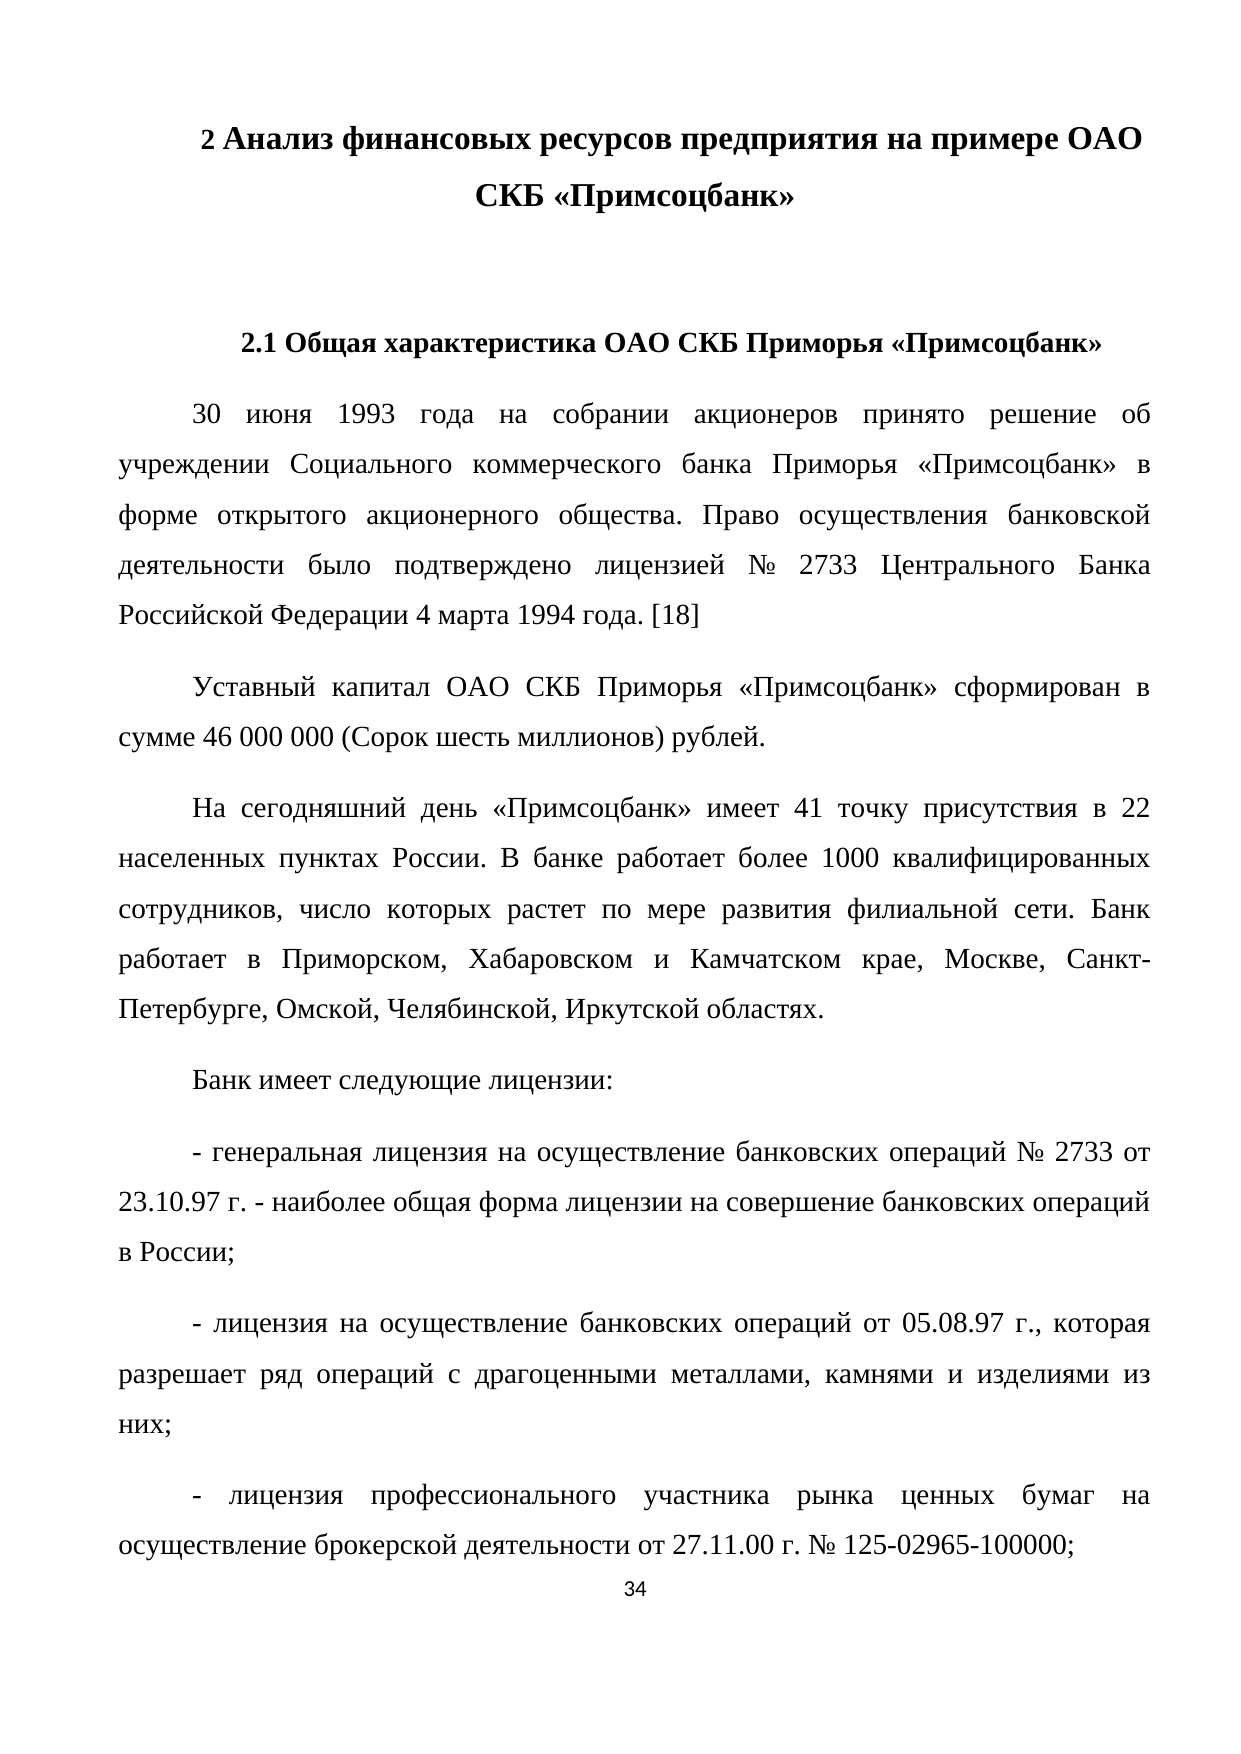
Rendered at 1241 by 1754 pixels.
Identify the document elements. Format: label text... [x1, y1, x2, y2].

text Уставный капитал ОАО СКБ Приморья «Примсоцбанк» сформирован в сумме 46 000 000 (Сорок шесть миллионов) рублей. [118, 669, 1152, 752]
text 2.1 Общая характеристика ОАО СКБ Приморья «Примсоцбанк» [118, 325, 1152, 359]
text На сегодняшний день «Примсоцбанк» имеет 41 точку присутствия в 22 населенных пунктах России. В банке работает более 1000 квалифицированных сотрудников, число которых растет по мере развития филиальной сети. Банк работает в Приморском, Хабаровском и Камчатском крае, Москве, Санкт-Петербурге, Омской, Челябинской, Иркутской областях. [118, 790, 1152, 1025]
text - лицензия профессионального участника рынка ценных бумаг на осуществление брокерской деятельности от 27.11.00 г. № 125-02965-100000; [118, 1477, 1152, 1561]
text 2 Анализ финансовых ресурсов предприятия на примере ОАО СКБ «Примсоцбанк» [118, 118, 1152, 214]
text - генеральная лицензия на осуществление банковских операций № 2733 от 23.10.97 г. - наиболее общая форма лицензии на совершение банковских операций в России; [118, 1134, 1152, 1268]
text 30 июня 1993 года на собрании акционеров принято решение об учреждении Социального коммерческого банка Приморья «Примсоцбанк» в форме открытого акционерного общества. Право осуществления банковской деятельности было подтверждено лицензией № 2733 Центрального Банка Российской Федерации 4 марта 1994 года. [18] [118, 396, 1152, 631]
text - лицензия на осуществление банковских операций от 05.08.97 г., которая разрешает ряд операций с драгоценными металлами, камнями и изделиями из них; [118, 1305, 1152, 1439]
text Банк имеет следующие лицензии: [118, 1062, 1152, 1096]
